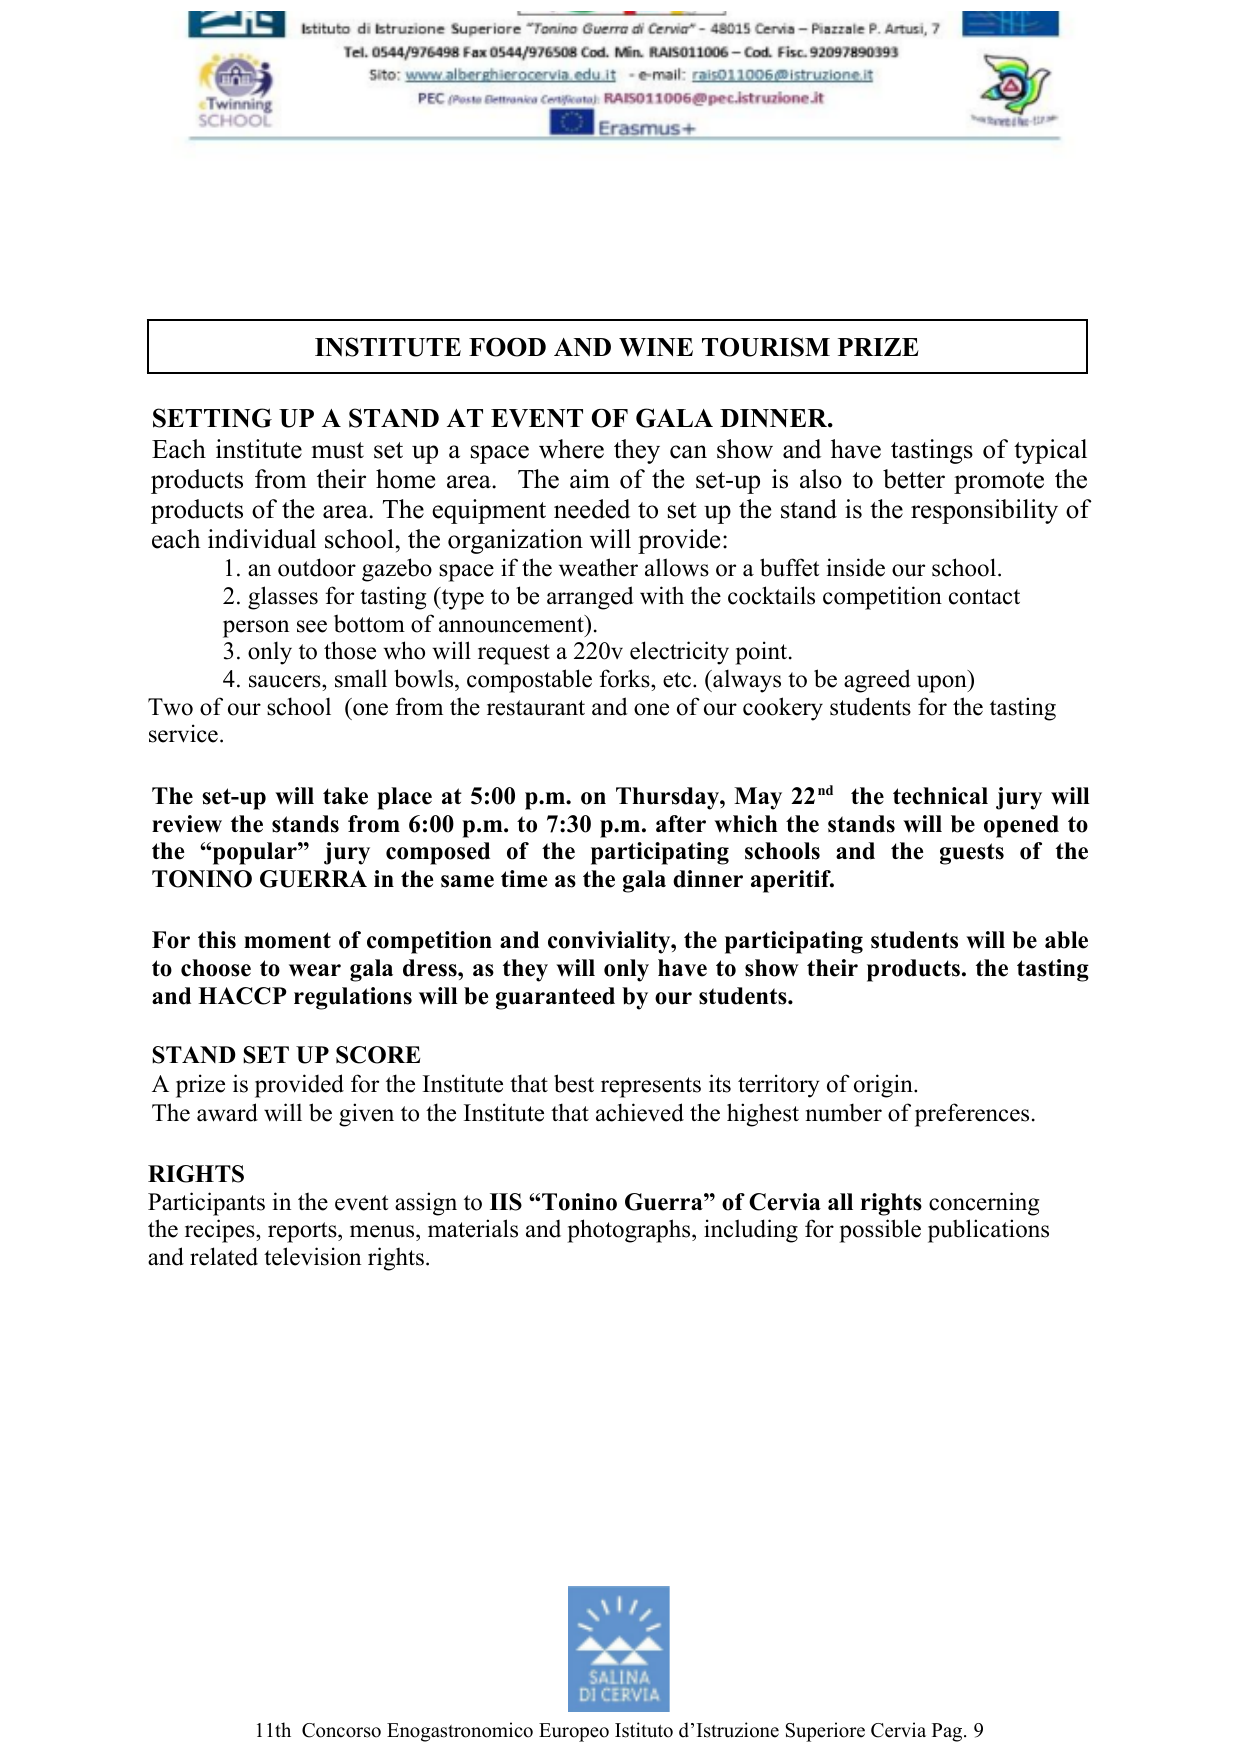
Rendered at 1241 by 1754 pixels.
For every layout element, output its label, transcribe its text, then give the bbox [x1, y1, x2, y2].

text Two of our school (one from the restaurant and one of our cookery students for the tasting service. [148, 693, 1090, 748]
text RIGHTS [148, 1160, 1074, 1188]
text SETTING UP A STAND AT EVENT OF GALA DINNER. [151, 403, 1089, 433]
table_header INSTITUTE FOOD AND WINE TOURISM PRIZE [149, 321, 1086, 372]
text Participants in the event assign to IIS “Tonino Guerra” of Cervia all rights concerning the recipes, reports, menus, materials and photographs, including for possible publications and related television rights. [148, 1188, 1074, 1271]
text Each institute must set up a space where they can show and have tastings of typical products from their home area. The aim of the set-up is also to better promote the products of the area. The equipment needed to set up the stand is the responsibility of each individual school, the organization will provide: [151, 434, 1089, 554]
text STAND SET UP SCORE [151, 1042, 1090, 1069]
text A prize is provided for the Institute that best represents its territory of origin. [151, 1070, 1090, 1098]
text The set-up will take place at 5:00 p.m. on Thursday, May 22nd the technical jury will review the stands from 6:00 p.m. to 7:30 p.m. after which the stands will be opened to the “popular” jury composed of the participating schools and the guests of the TONINO GUERRA in the same time as the gala dinner aperitif. [151, 782, 1090, 893]
text 2. glasses for tasting (type to be arranged with the cocktails competition contact person see bottom of announcement). [223, 582, 1090, 637]
picture [153, 11, 1095, 164]
text 3. only to those who will request a 220v electricity point. [223, 637, 1090, 665]
text The award will be given to the Institute that achieved the highest number of preferences. [151, 1099, 1090, 1127]
text For this moment of competition and conviviality, the participating students will be able to choose to wear gala dress, as they will only have to show their products. the tasting and HACCP regulations will be guaranteed by our students. [151, 927, 1090, 1010]
picture [568, 1586, 670, 1712]
text 4. saucers, small bowls, compostable forks, etc. (always to be agreed upon) [223, 665, 1090, 693]
text 1. an outdoor gazebo space if the weather allows or a buffet inside our school. [223, 554, 1090, 582]
